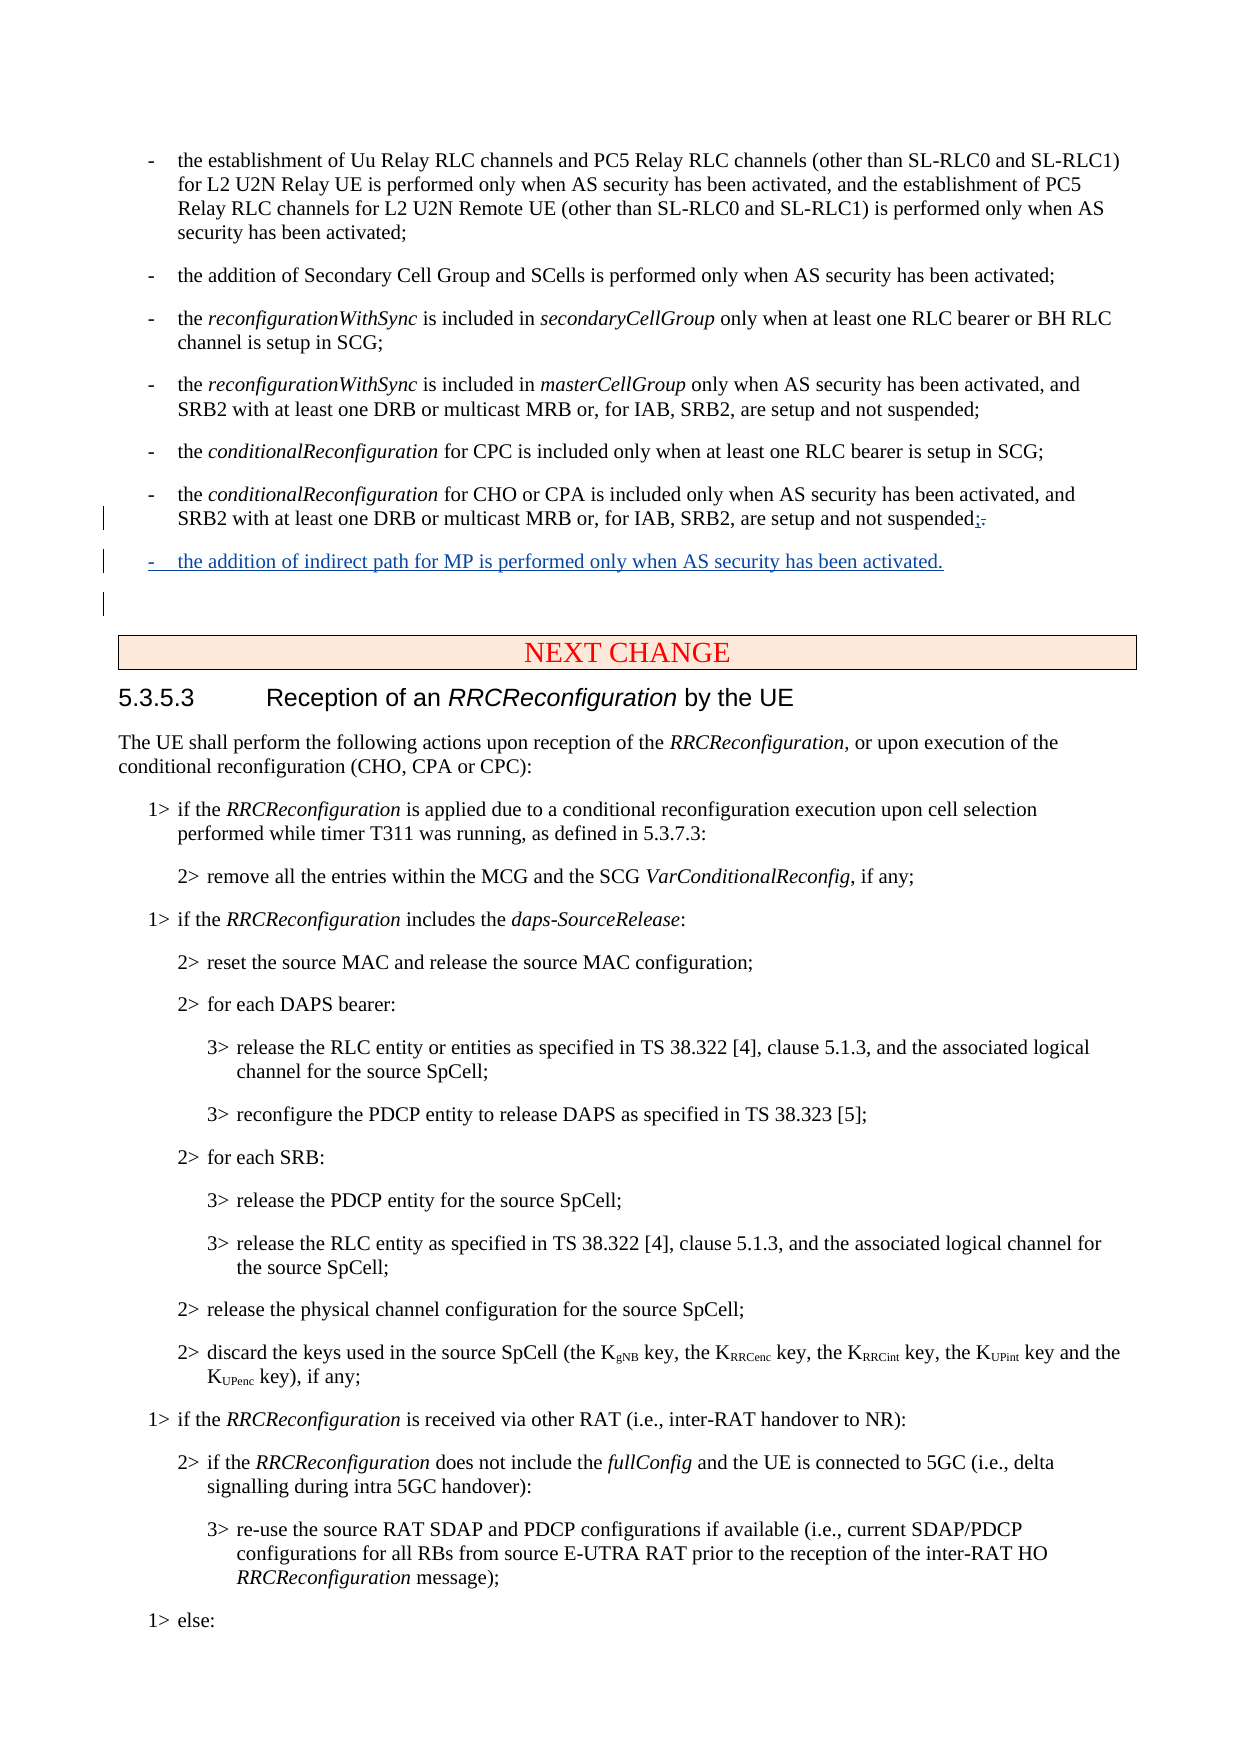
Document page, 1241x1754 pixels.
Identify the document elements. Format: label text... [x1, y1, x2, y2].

text 3> reconfigure the PDCP entity to release DAPS as specified in TS 38.323 [5]; [207, 1102, 1122, 1126]
text - the addition of Secondary Cell Group and SCells is performed only when AS security has been activated; [148, 263, 1122, 287]
text 3> release the RLC entity or entities as specified in TS 38.322 [4], clause 5.1.3, and the associated logical channel for the source SpCell; [207, 1035, 1122, 1083]
text - the establishment of Uu Relay RLC channels and PC5 Relay RLC channels (other than SL-RLC0 and SL-RLC1) for L2 U2N Relay UE is performed only when AS security has been activated, and the establishment of PC5 Relay RLC channels for L2 U2N Remote UE (other than SL-RLC0 and SL-RLC1) is performed only when AS security has been activated; [148, 148, 1122, 244]
table_header NEXT CHANGE [119, 636, 1136, 669]
text 1> if the RRCReconfiguration is received via other RAT (i.e., inter-RAT handover to NR): [148, 1407, 1122, 1431]
text 2> release the physical channel configuration for the source SpCell; [177, 1297, 1122, 1321]
text 3> release the PDCP entity for the source SpCell; [207, 1188, 1122, 1212]
text - the reconfigurationWithSync is included in masterCellGroup only when AS security has been activated, and SRB2 with at least one DRB or multicast MRB or, for IAB, SRB2, are setup and not suspended; [148, 372, 1122, 421]
text 1> else: [148, 1608, 1122, 1632]
text 2> remove all the entries within the MCG and the SCG VarConditionalReconfig, if any; [177, 864, 1122, 888]
text 1> if the RRCReconfiguration includes the daps-SourceRelease: [148, 907, 1122, 931]
text - the conditionalReconfiguration for CHO or CPA is included only when AS security has been activated, and SRB2 with at least one DRB or multicast MRB or, for IAB, SRB2, are setup and not suspended [148, 482, 1122, 530]
text 3> re-use the source RAT SDAP and PDCP configurations if available (i.e., current SDAP/PDCP configurations for all RBs from source E-UTRA RAT prior to the reception of the inter-RAT HO RRCReconfiguration message); [207, 1517, 1122, 1589]
text 3> release the RLC entity as specified in TS 38.322 [4], clause 5.1.3, and the associated logical channel for the source SpCell; [207, 1231, 1122, 1279]
text 1> if the RRCReconfiguration is applied due to a conditional reconfiguration execution upon cell selection performed while timer T311 was running, as defined in 5.3.7.3: [148, 797, 1122, 845]
text 2> for each DAPS bearer: [177, 992, 1122, 1016]
text 2> if the RRCReconfiguration does not include the fullConfig and the UE is connected to 5GC (i.e., delta signalling during intra 5GC handover): [177, 1450, 1122, 1498]
text 2> for each SRB: [177, 1145, 1122, 1169]
text - the conditionalReconfiguration for CPC is included only when at least one RLC bearer is setup in SCG; [148, 439, 1122, 463]
text 5.3.5.3 Reception of an RRCReconfiguration by the UE [118, 683, 1122, 711]
text 2> reset the source MAC and release the source MAC configuration; [177, 949, 1122, 974]
text 2> discard the keys used in the source SpCell (the KgNB key, the KRRCenc key, the KRRCint key, the KUPint key and the KUPenc key), if any; [177, 1340, 1122, 1388]
text The UE shall perform the following actions upon reception of the RRCReconfiguration, or upon execution of the conditional reconfiguration (CHO, CPA or CPC): [118, 730, 1122, 778]
text - the reconfigurationWithSync is included in secondaryCellGroup only when at least one RLC bearer or BH RLC channel is setup in SCG; [148, 306, 1122, 354]
